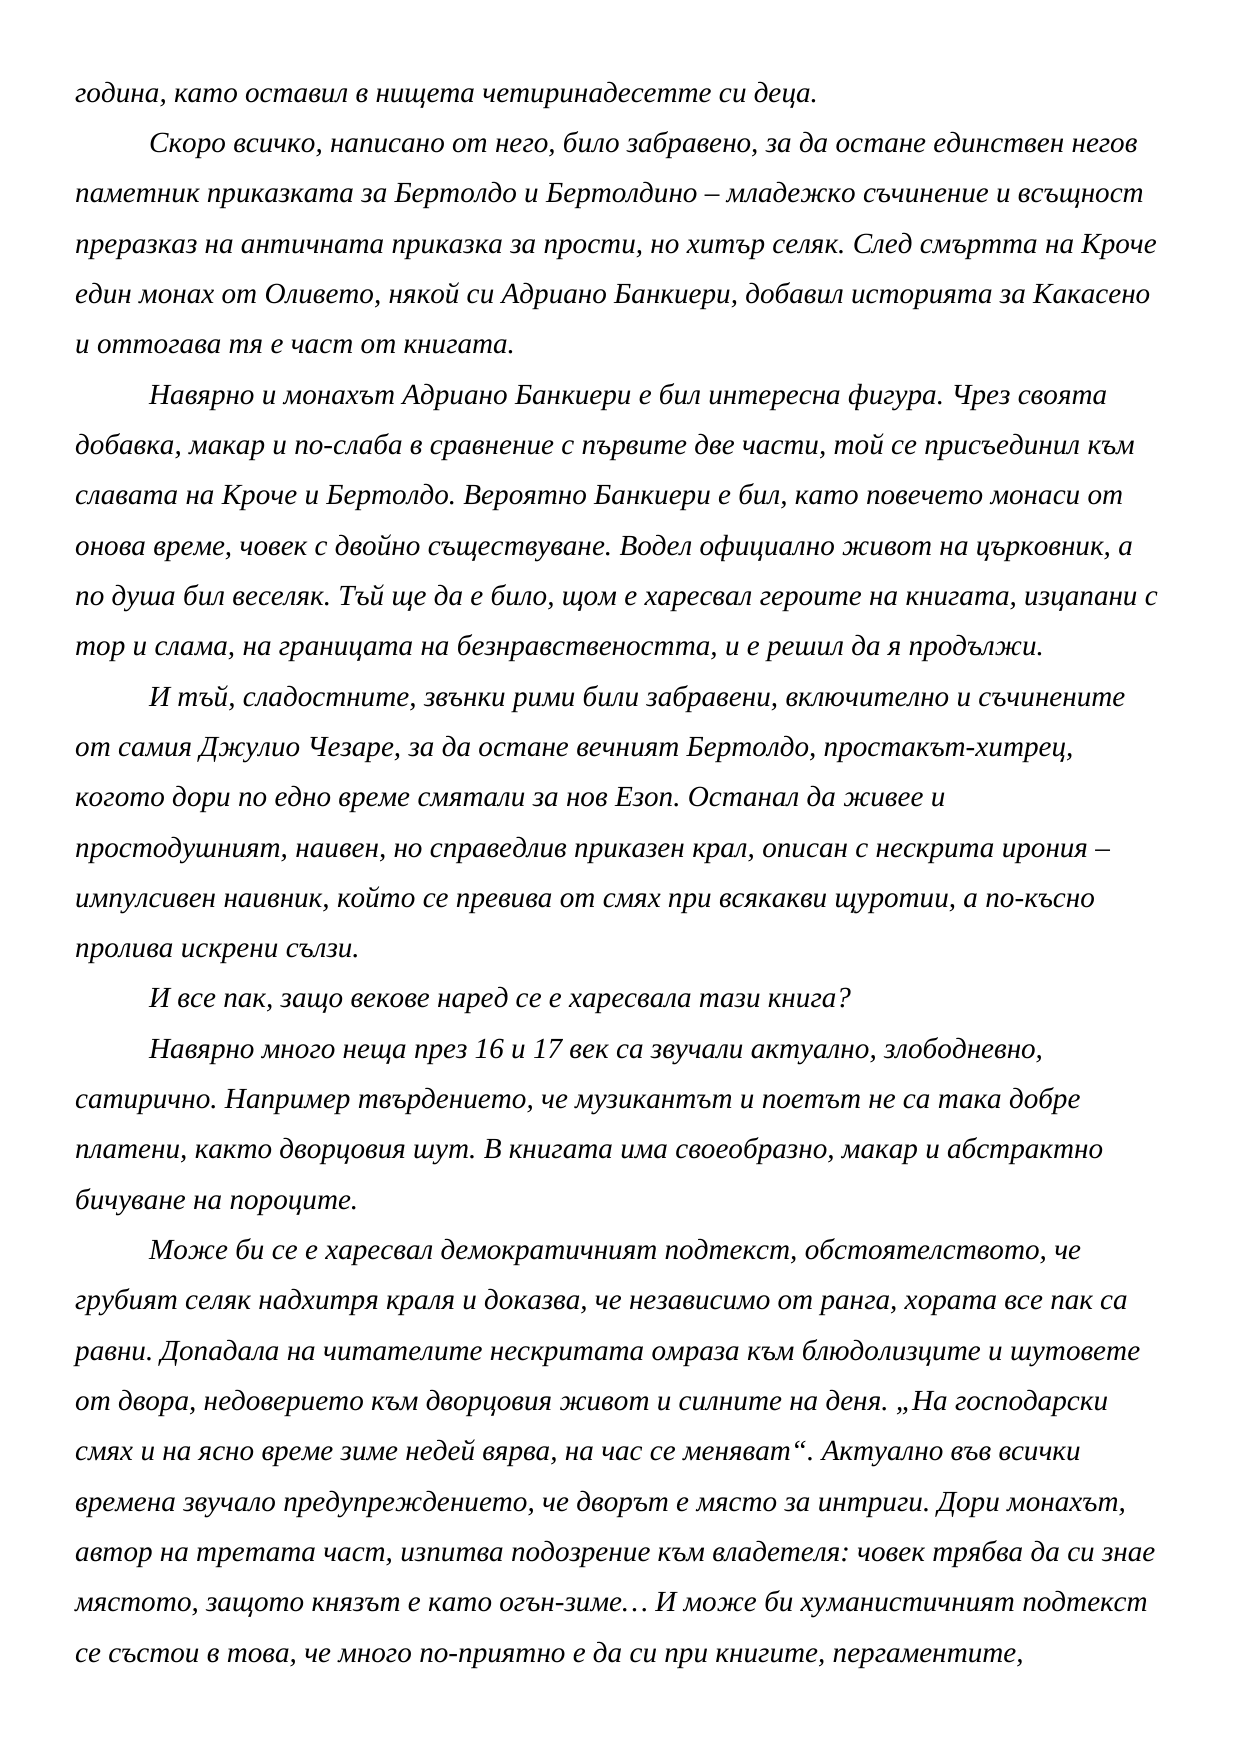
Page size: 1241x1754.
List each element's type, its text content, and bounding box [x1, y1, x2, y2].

text Навярно и монахът Адриано Банкиери е бил интересна фигура. Чрез своята добавка, макар и по-слаба в сравнение с първите две части, той се присъединил към славата на Кроче и Бертолдо. Вероятно Банкиери е бил, като повечето монаси от онова време, човек с двойно съществуване. Водел официално живот на църковник, а по душа бил веселяк. Тъй ще да е било, щом е харесвал героите на книгата, изцапани с тор и слама, на границата на безнравствеността, и е решил да я продължи. [75, 377, 1165, 662]
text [75, 75, 1165, 108]
text Навярно много неща през 16 и 17 век са звучали актуално, злободневно, сатирично. Например твърдението, че музикантът и поетът не са така добре платени, както дворцовия шут. В книгата има своеобразно, макар и абстрактно бичуване на пороците. [75, 1031, 1165, 1215]
text Скоро всичко, написано от него, било забравено, за да остане единствен негов паметник приказката за Бертолдо и Бертолдино – младежко съчинение и всъщност преразказ на античната приказка за прости, но хитър селяк. След смъртта на Кроче един монах от Оливето, някой си Адриано Банкиери, добавил историята за Какасено и оттогава тя е част от книгата. [75, 125, 1165, 360]
text И тъй, сладостните, звънки рими били забравени, включително и съчинените от самия Джулио Чезаре, за да остане вечният Бертолдо, простакът-хитрец, когото дори по едно време смятали за нов Езоп. Останал да живее и простодушният, наивен, но справедлив приказен крал, описан с нескрита ирония – импулсивен наивник, който се превива от смях при всякакви щуротии, а по-късно пролива искрени сълзи. [75, 679, 1165, 964]
text И все пак, защо векове наред се е харесвала тази книга? [75, 981, 1165, 1014]
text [75, 1232, 1165, 1668]
